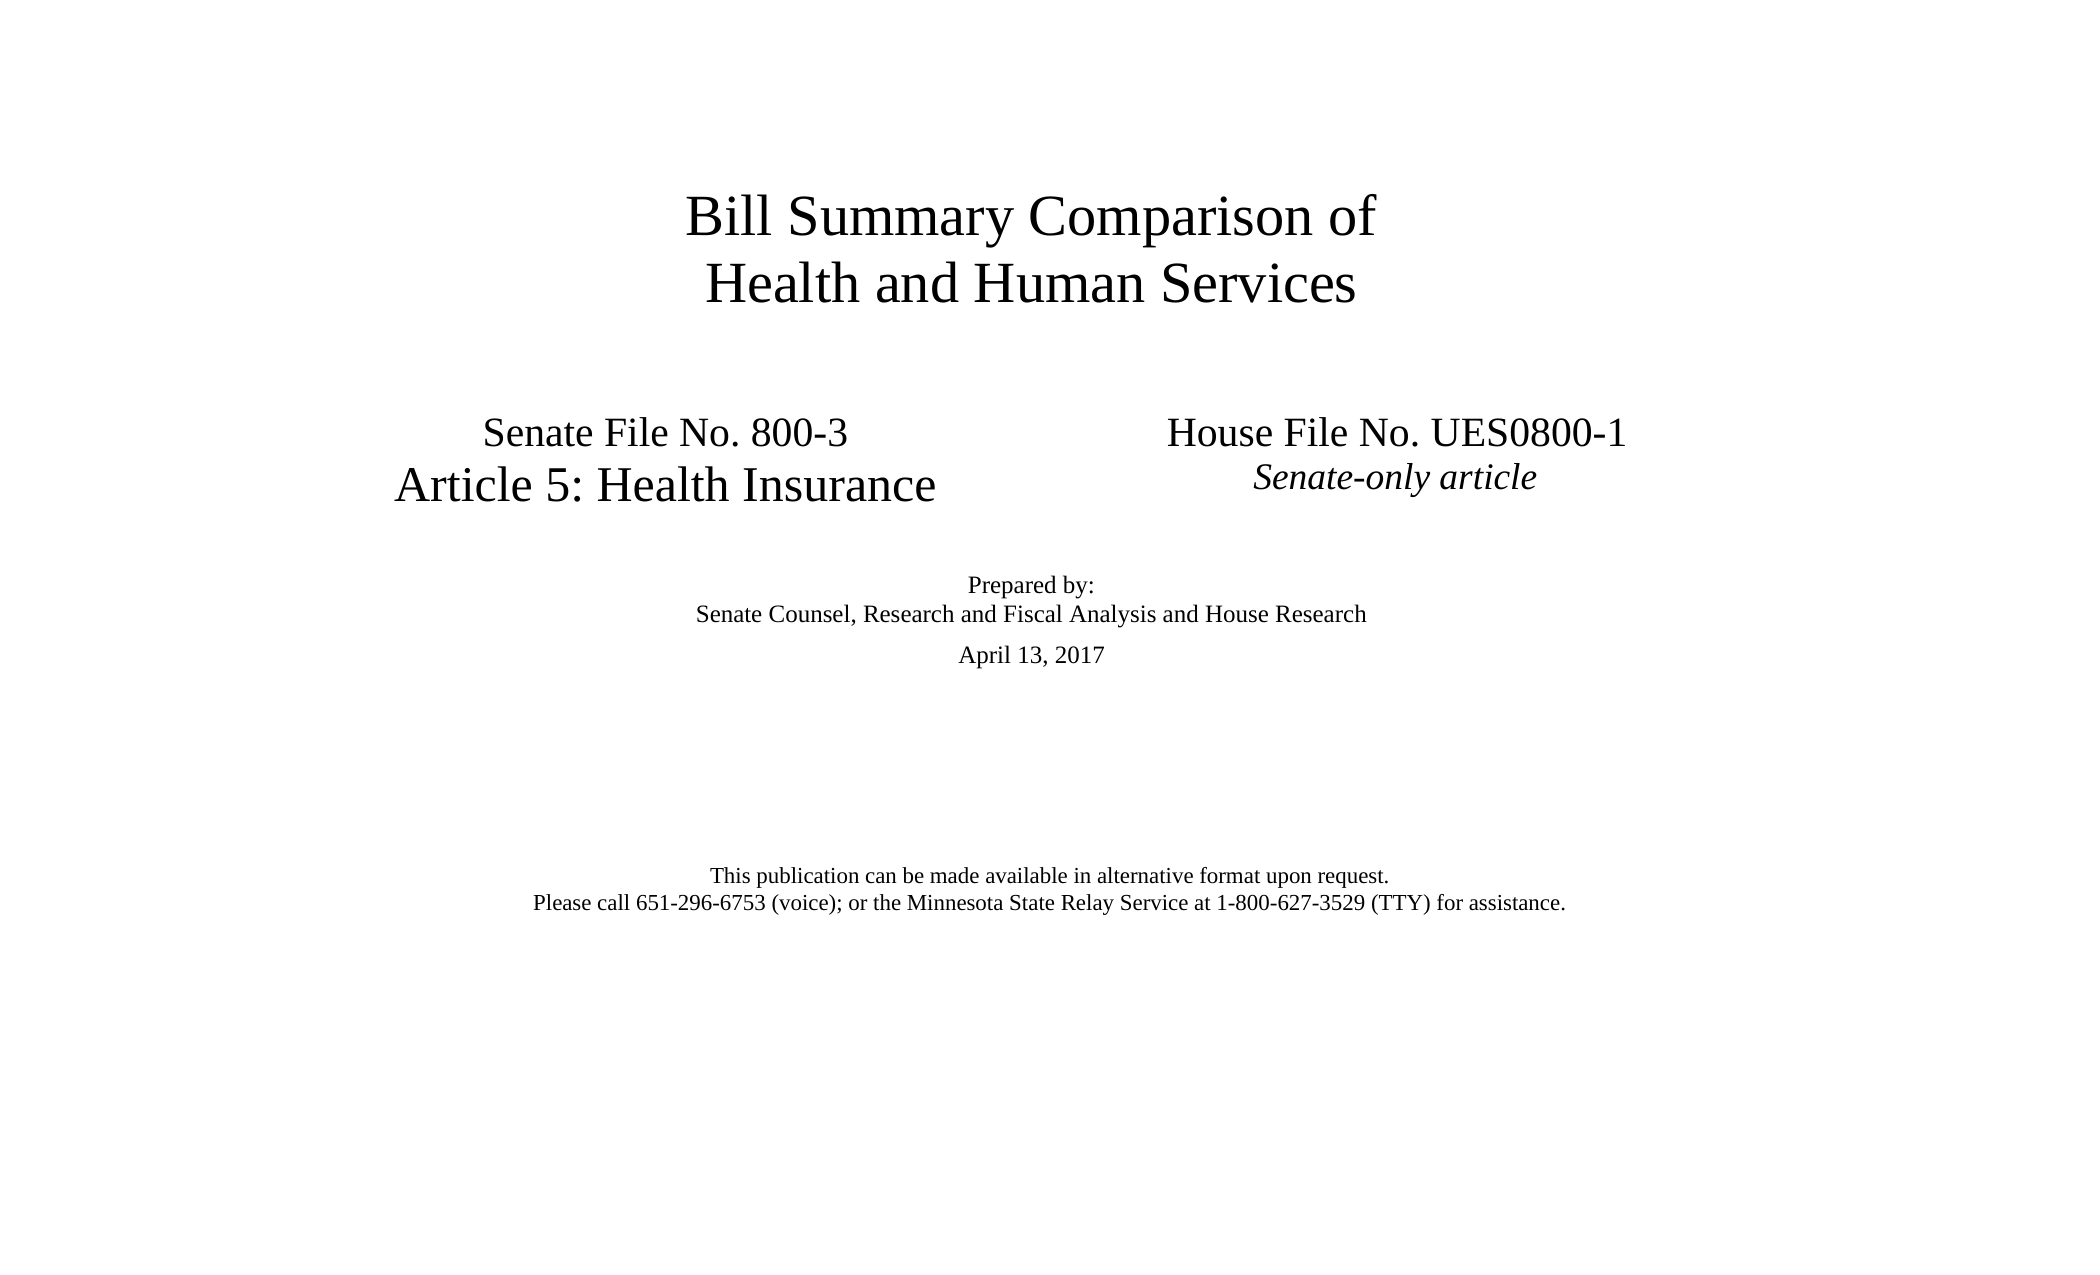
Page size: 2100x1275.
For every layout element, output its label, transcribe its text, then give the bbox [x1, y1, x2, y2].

text Health and Human Services [75, 248, 1987, 315]
table_header House File No. UES0800-1 [1050, 407, 1782, 455]
text This publication can be made available in alternative format upon request. [375, 862, 1725, 889]
text Senate Counsel, Research and Fiscal Analysis and House Research [75, 599, 1987, 627]
text Please call 651-296-6753 (voice); or the Minnesota State Relay Service at 1-800-627-3529 (TTY) for assistance. [375, 889, 1725, 915]
text April 13, 2017 [75, 640, 1987, 669]
table_cell Article 5: Health Insurance [318, 455, 1049, 512]
text Prepared by: [75, 570, 1987, 599]
text Bill Summary Comparison of [75, 181, 1987, 248]
table_cell Senate-only article [1050, 455, 1782, 512]
table_header Senate File No. 800-3 [318, 407, 1049, 455]
